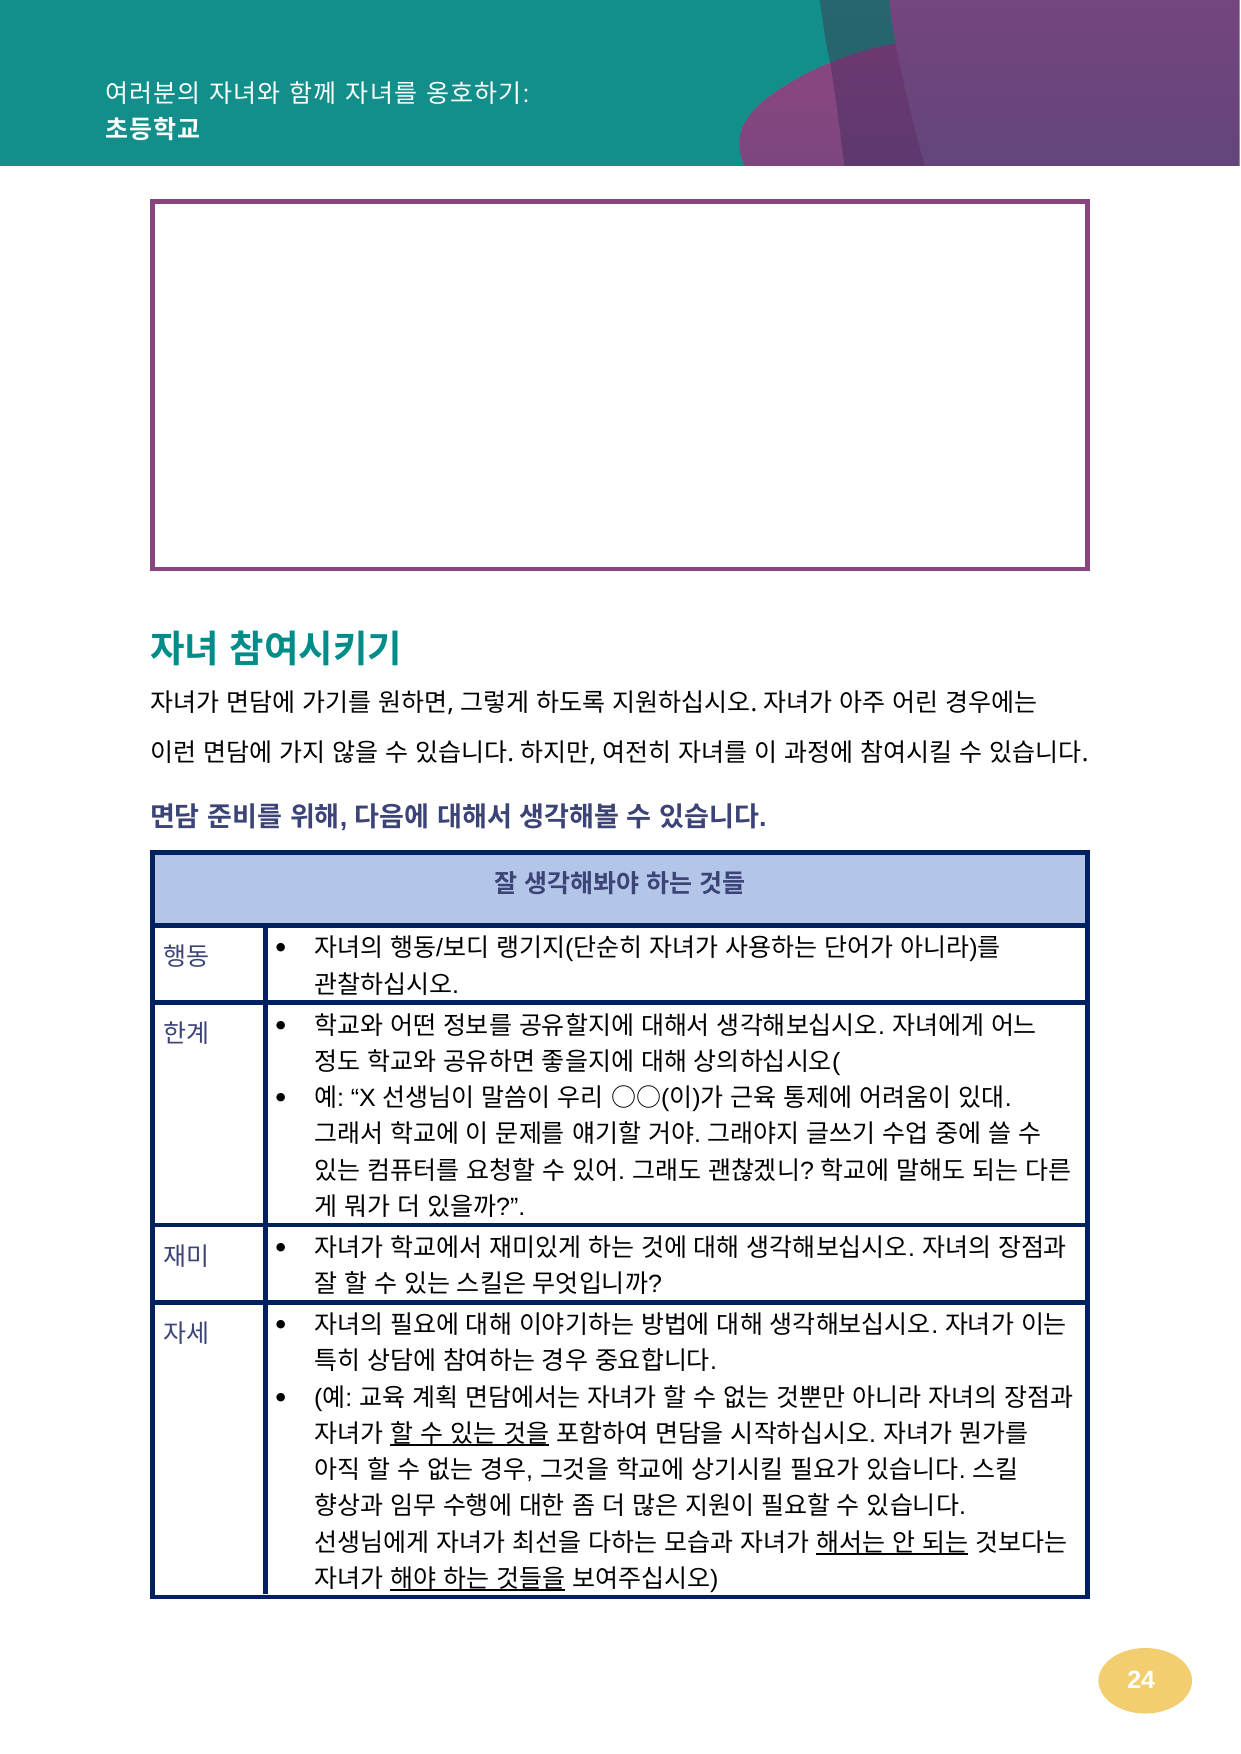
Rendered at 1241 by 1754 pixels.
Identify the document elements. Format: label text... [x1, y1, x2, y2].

table_cell 자녀가 학교에서 재미있게 하는 것에 대해 생각해보십시오. 자녀의 장점과 잘 할 수 있는 스킬은 무엇입니까? [268, 1227, 1085, 1300]
table_cell 행동 [155, 928, 263, 1000]
table_cell 자세 [155, 1305, 263, 1594]
table_cell 자녀의 행동/보디 랭기지(단순히 자녀가 사용하는 단어가 아니라)를 관찰하십시오. [268, 928, 1085, 1000]
picture [0, 0, 1240, 166]
table_cell 자녀의 필요에 대해 이야기하는 방법에 대해 생각해보십시오. 자녀가 이는 특히 상담에 참여하는 경우 중요합니다. (예: 교육 계획 면담에서는 자녀가 할 수 없는 것뿐만 아니라 자녀의 장점과 자녀가 할 수 있는 것을 포함하여 면담을 시작하십시오. 자녀가 뭔가를 아직 할 수 없는 경우, 그것을 학교에 상기시킬 필요가 있습니다. 스킬 향상과 임무 수행에 대한 좀 더 많은 지원이 필요할 수 있습니다. 선생님에게 자녀가 최선을 다하는 모습과 자녀가 해서는 안 되는 것보다는 자녀가 해야 하는 것들을 보여주십시오) [268, 1305, 1085, 1594]
table_cell 학교와 어떤 정보를 공유할지에 대해서 생각해보십시오. 자녀에게 어느 정도 학교와 공유하면 좋을지에 대해 상의하십시오( 예: “X 선생님이 말씀이 우리 ○○(이)가 근육 통제에 어려움이 있대. 그래서 학교에 이 문제를 얘기할 거야. 그래야지 글쓰기 수업 중에 쓸 수 있는 컴퓨터를 요청할 수 있어. 그래도 괜찮겠니? 학교에 말해도 되는 다른 게 뭐가 더 있을까?”. [268, 1005, 1085, 1223]
subtitle 면담 준비를 위해, 다음에 대해서 생각해볼 수 있습니다. [150, 795, 1090, 834]
table_header [155, 204, 1085, 567]
text 자녀가 면담에 가기를 원하면, 그렇게 하도록 지원하십시오. 자녀가 아주 어린 경우에는 이런 면담에 가지 않을 수 있습니다. 하지만, 여전히 자녀를 이 과정에 참여시킬 수 있습니다. [150, 682, 1090, 769]
table_header 잘 생각해봐야 하는 것들 [155, 855, 1085, 923]
table_cell 한계 [155, 1005, 263, 1223]
subtitle 자녀 참여시키기 [150, 595, 1090, 673]
table_cell 재미 [155, 1227, 263, 1300]
